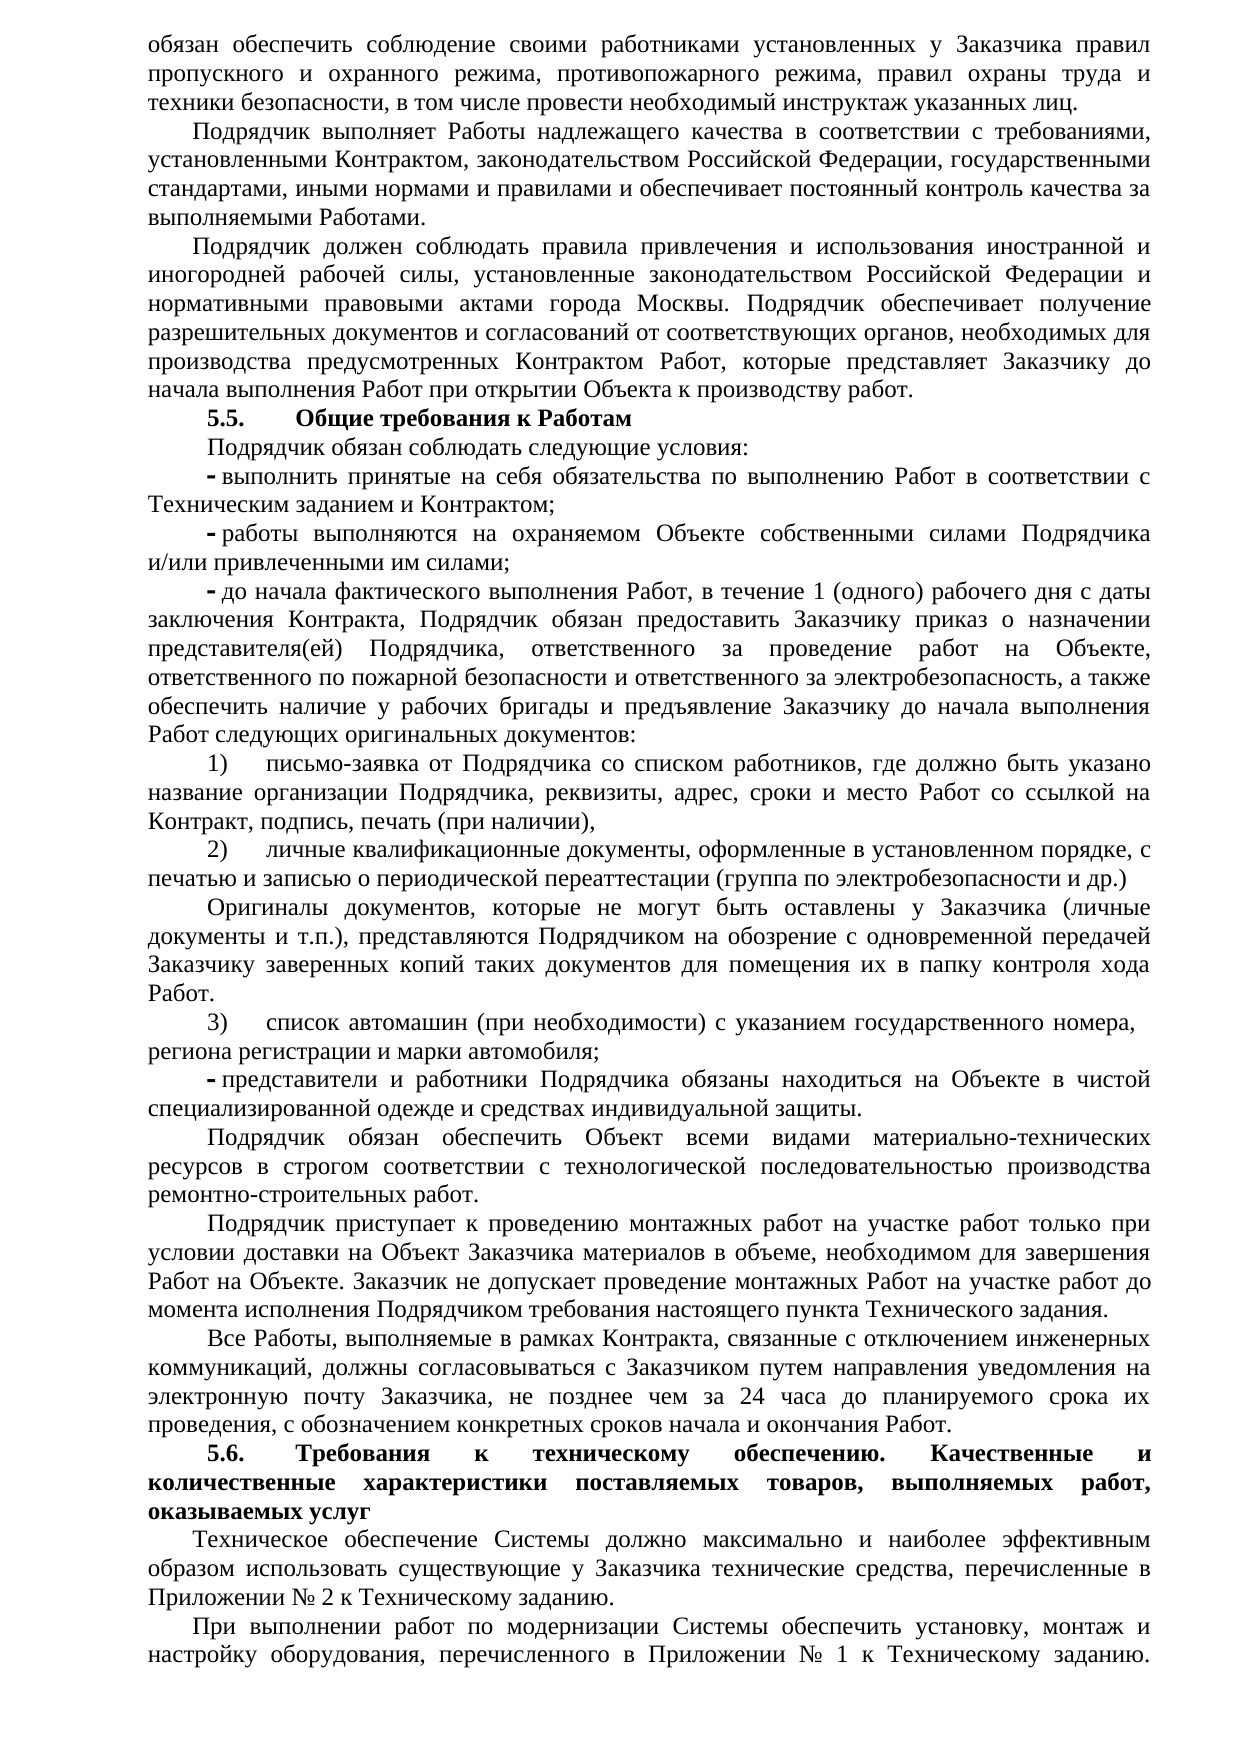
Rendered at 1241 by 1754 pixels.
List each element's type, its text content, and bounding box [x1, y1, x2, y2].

list представители и работники Подрядчика обязаны находиться на Объекте в чистой специализированной одежде и средствах индивидуальной защиты. [148, 1064, 1152, 1122]
list письмо-заявка от Подрядчика со списком работников, где должно быть указано название организации Подрядчика, реквизиты, адрес, сроки и место Работ со ссылкой на Контракт, подпись, печать (при наличии), [148, 748, 1152, 834]
list выполнить принятые на себя обязательства по выполнению Работ в соответствии с Техническим заданием и Контрактом; [148, 461, 1152, 518]
list Общие требования к Работам [148, 403, 1152, 432]
text Подрядчик должен соблюдать правила привлечения и использования иностранной и иногородней рабочей силы, установленные законодательством Российской Федерации и нормативными правовыми актами города Москвы. Подрядчик обеспечивает получение разрешительных документов и согласований от соответствующих органов, необходимых для производства предусмотренных Контрактом Работ, которые представляет Заказчику до начала выполнения Работ при открытии Объекта к производству работ. [148, 231, 1152, 403]
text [148, 29, 1152, 116]
text Оригиналы документов, которые не могут быть оставлены у Заказчика (личные документы и т.п.), представляются Подрядчиком на обозрение с одновременной передачей Заказчику заверенных копий таких документов для помещения их в папку контроля хода Работ. [148, 892, 1152, 1007]
list Требования к техническому обеспечению. Качественные и количественные характеристики поставляемых товаров, выполняемых работ, оказываемых услуг [148, 1438, 1152, 1524]
text Техническое обеспечение Системы должно максимально и наиболее эффективным образом использовать существующие у Заказчика технические средства, перечисленные в Приложении № 2 к Техническому заданию. [148, 1524, 1152, 1611]
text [148, 1611, 1152, 1668]
list до начала фактического выполнения Работ, в течение 1 (одного) рабочего дня с даты заключения Контракта, Подрядчик обязан предоставить Заказчику приказ о назначении представителя(ей) Подрядчика, ответственного за проведение работ на Объекте, ответственного по пожарной безопасности и ответственного за электробезопасность, а также обеспечить наличие у рабочих бригады и предъявление Заказчику до начала выполнения Работ следующих оригинальных документов: [148, 576, 1152, 748]
text Подрядчик приступает к проведению монтажных работ на участке работ только при условии доставки на Объект Заказчика материалов в объеме, необходимом для завершения Работ на Объекте. Заказчик не допускает проведение монтажных Работ на участке работ до момента исполнения Подрядчиком требования настоящего пункта Технического задания. [148, 1208, 1152, 1323]
text Подрядчик выполняет Работы надлежащего качества в соответствии с требованиями, установленными Контрактом, законодательством Российской Федерации, государственными стандартами, иными нормами и правилами и обеспечивает постоянный контроль качества за выполняемыми Работами. [148, 116, 1152, 231]
text Подрядчик обязан соблюдать следующие условия: [148, 432, 1152, 461]
list личные квалификационные документы, оформленные в установленном порядке, с печатью и записью о периодической переаттестации (группа по электробезопасности и др.) [148, 834, 1152, 892]
list список автомашин (при необходимости) с указанием государственного номера, региона регистрации и марки автомобиля; [148, 1007, 1137, 1064]
text Все Работы, выполняемые в рамках Контракта, связанные с отключением инженерных коммуникаций, должны согласовываться с Заказчиком путем направления уведомления на электронную почту Заказчика, не позднее чем за 24 часа до планируемого срока их проведения, с обозначением конкретных сроков начала и окончания Работ. [148, 1323, 1152, 1438]
text Подрядчик обязан обеспечить Объект всеми видами материально-технических ресурсов в строгом соответствии с технологической последовательностью производства ремонтно-строительных работ. [148, 1122, 1152, 1208]
list работы выполняются на охраняемом Объекте собственными силами Подрядчика и/или привлеченными им силами; [148, 518, 1152, 576]
